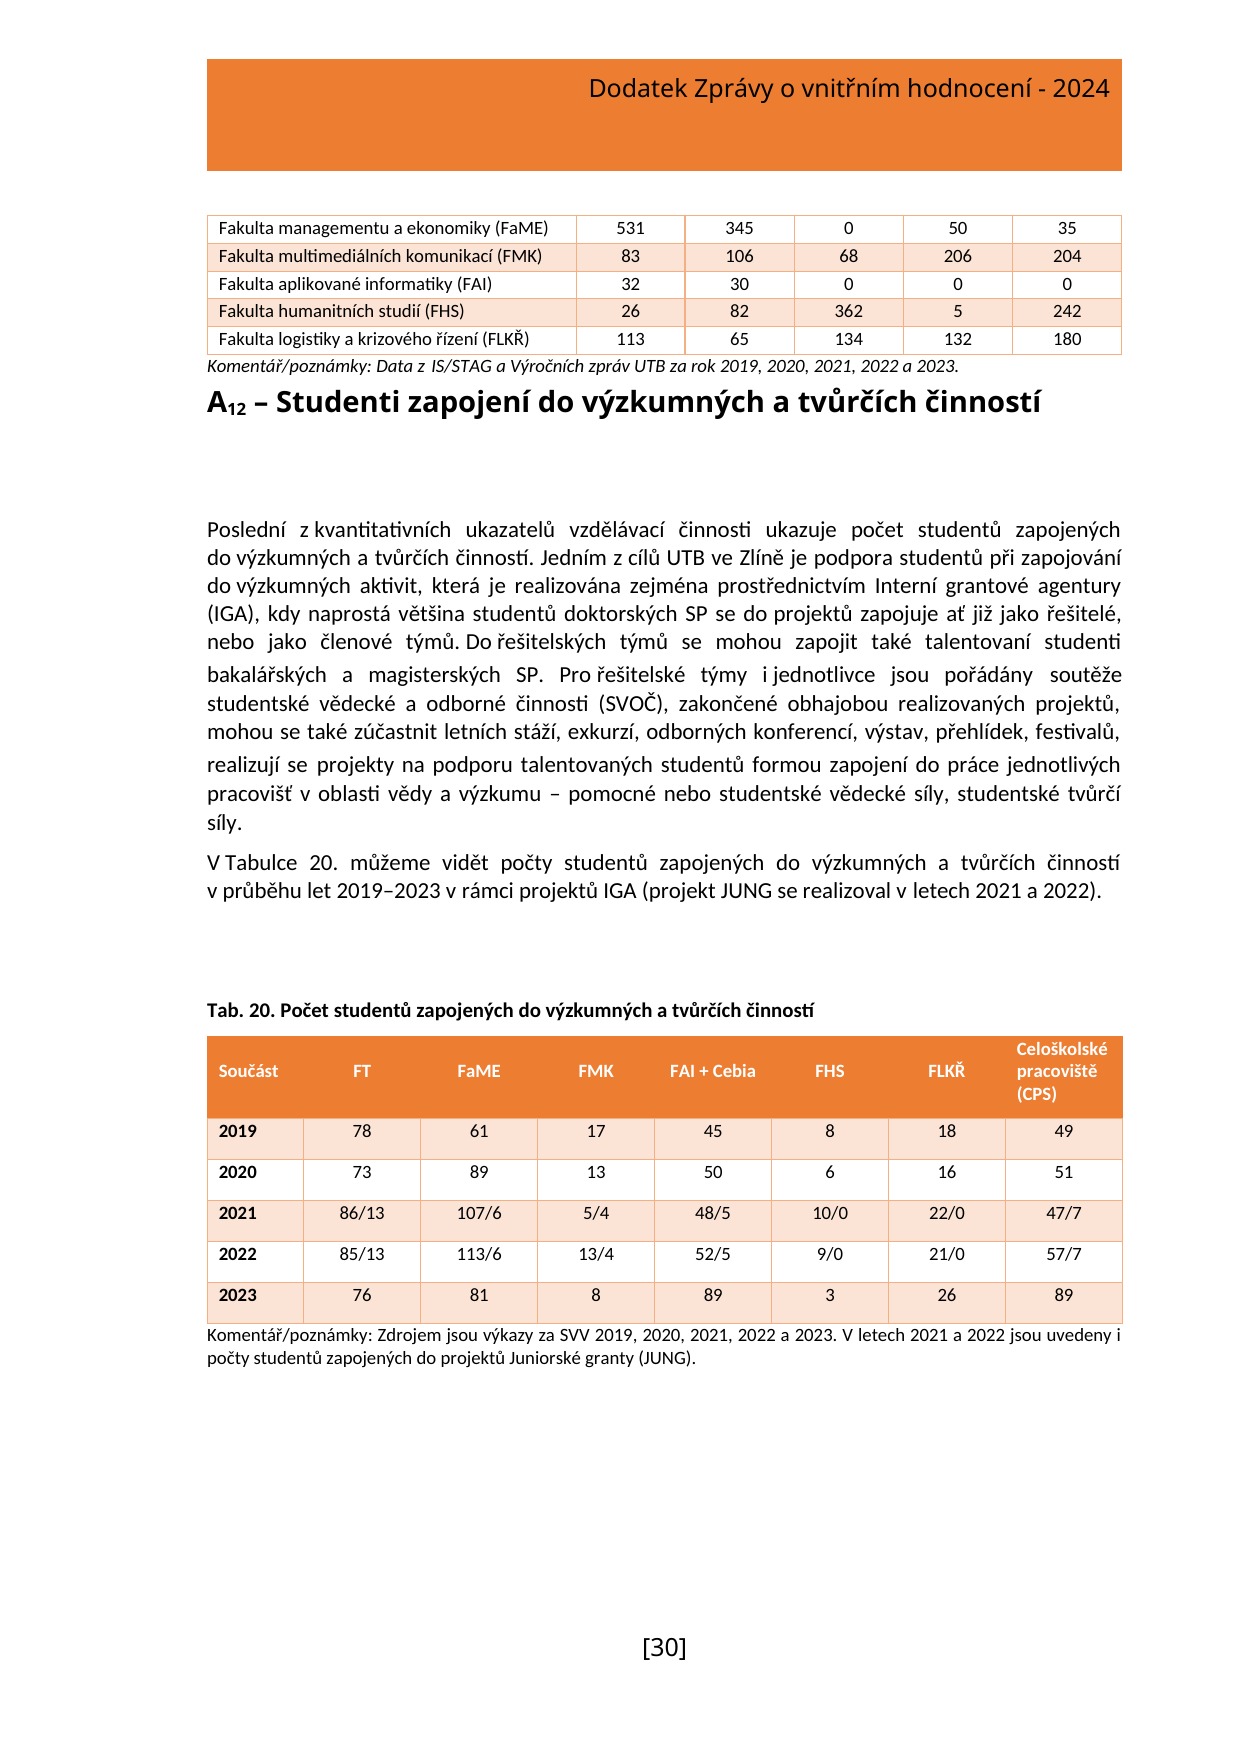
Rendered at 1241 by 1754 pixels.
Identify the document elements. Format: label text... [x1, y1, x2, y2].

table_cell 30 [686, 272, 794, 298]
table_cell 362 [795, 299, 903, 326]
table_header Celoškolské pracoviště (CPS) [1006, 1037, 1122, 1118]
text Poslední z kvantitativních ukazatelů vzdělávací činnosti ukazuje počet studentů zapojených do výzkumných a tvůrčích činností. Jedním z cílů UTB ve Zlíně je podpora studentů při zapojování do výzkumných aktivit, která je realizována zejména prostřednictvím Interní grantové agentury (IGA), kdy naprostá většina studentů doktorských SP se do projektů zapojuje ať již jako řešitelé, nebo jako členové týmů. Do řešitelských týmů se mohou zapojit také talentovaní studenti bakalářských a magisterských SP. Pro řešitelské týmy i jednotlivce jsou pořádány soutěže studentské vědecké a odborné činnosti (SVOČ), zakončené obhajobou realizovaných projektů, mohou se také zúčastnit letních stáží, exkurzí, odborných konferencí, výstav, přehlídek, festivalů, realizují se projekty na podporu talentovaných studentů formou zapojení do práce jednotlivých pracovišť v oblasti vědy a výzkumu – pomocné nebo studentské vědecké síly, studentské tvůrčí síly. [207, 515, 1122, 836]
table_cell 78 [304, 1119, 420, 1159]
table_cell 35 [1013, 216, 1121, 243]
table_cell 107/6 [421, 1201, 537, 1241]
table_cell 86/13 [304, 1201, 420, 1241]
table_cell 13/4 [538, 1242, 654, 1282]
table_header FAI + Cebia [655, 1037, 771, 1118]
table_cell 345 [686, 216, 794, 243]
table_cell 57/7 [1006, 1242, 1122, 1282]
table_cell 89 [421, 1160, 537, 1200]
table_cell 134 [795, 327, 903, 353]
table_cell 0 [904, 272, 1012, 298]
table_cell 21/0 [889, 1242, 1005, 1282]
table_cell 6 [772, 1160, 888, 1200]
text Komentář/poznámky: Data z IS/STAG a Výročních zpráv UTB za rok 2019, 2020, 2021, 2022 a 2023. [207, 355, 1122, 377]
table_cell 9/0 [772, 1242, 888, 1282]
table_cell 26 [577, 299, 684, 326]
table_cell 18 [889, 1119, 1005, 1159]
table_cell 51 [1006, 1160, 1122, 1200]
table_cell 8 [772, 1119, 888, 1159]
table_cell 2022 [208, 1242, 303, 1282]
table_cell 5 [904, 299, 1012, 326]
table_cell 82 [686, 299, 794, 326]
table_cell 81 [421, 1283, 537, 1323]
table_cell 65 [686, 327, 794, 353]
table_cell 89 [655, 1283, 771, 1323]
table_cell 61 [421, 1119, 537, 1159]
table_cell 5/4 [538, 1201, 654, 1241]
table_cell Fakulta multimediálních komunikací (FMK) [208, 244, 576, 271]
text Tab. 20. Počet studentů zapojených do výzkumných a tvůrčích činností [207, 998, 1122, 1023]
table_cell 2020 [208, 1160, 303, 1200]
table_cell 8 [538, 1283, 654, 1323]
table_cell 113/6 [421, 1242, 537, 1282]
table_cell 16 [889, 1160, 1005, 1200]
table_cell 48/5 [655, 1201, 771, 1241]
table_cell 50 [655, 1160, 771, 1200]
table_cell 85/13 [304, 1242, 420, 1282]
table_cell 204 [1013, 244, 1121, 271]
table_cell 22/0 [889, 1201, 1005, 1241]
subtitle A12 – Studenti zapojení do výzkumných a tvůrčích činností [207, 381, 1122, 421]
table_cell 52/5 [655, 1242, 771, 1282]
table_cell 0 [795, 272, 903, 298]
table_header Součást [208, 1037, 303, 1118]
table_header FaME [421, 1037, 537, 1118]
table_header FT [304, 1037, 420, 1118]
table_cell 242 [1013, 299, 1121, 326]
table_cell 113 [577, 327, 684, 353]
table_cell 26 [889, 1283, 1005, 1323]
table_cell 45 [655, 1119, 771, 1159]
table_cell 2023 [208, 1283, 303, 1323]
table_cell 17 [538, 1119, 654, 1159]
table_cell 49 [1006, 1119, 1122, 1159]
table_cell 0 [795, 216, 903, 243]
table_cell 32 [577, 272, 684, 298]
text Komentář/poznámky: Zdrojem jsou výkazy za SVV 2019, 2020, 2021, 2022 a 2023. V letech 2021 a 2022 jsou uvedeny i počty studentů zapojených do projektů Juniorské granty (JUNG). [207, 1324, 1122, 1369]
table_cell 83 [577, 244, 684, 271]
table_cell 73 [304, 1160, 420, 1200]
table_cell Fakulta logistiky a krizového řízení (FLKŘ) [208, 327, 576, 353]
table_cell Fakulta managementu a ekonomiky (FaME) [208, 216, 576, 243]
table_cell 10/0 [772, 1201, 888, 1241]
table_cell 132 [904, 327, 1012, 353]
table_header FHS [772, 1037, 888, 1118]
table_cell 50 [904, 216, 1012, 243]
table_cell Fakulta aplikované informatiky (FAI) [208, 272, 576, 298]
table_header FMK [538, 1037, 654, 1118]
table_cell 3 [772, 1283, 888, 1323]
table_cell 531 [577, 216, 684, 243]
table_cell 89 [1006, 1283, 1122, 1323]
table_cell Fakulta humanitních studií (FHS) [208, 299, 576, 326]
table_cell 180 [1013, 327, 1121, 353]
table_cell 106 [686, 244, 794, 271]
table_cell 0 [1013, 272, 1121, 298]
text V Tabulce 20. můžeme vidět počty studentů zapojených do výzkumných a tvůrčích činností v průběhu let 2019–2023 v rámci projektů IGA (projekt JUNG se realizoval v letech 2021 a 2022). [207, 848, 1122, 904]
table_cell 68 [795, 244, 903, 271]
table_cell 76 [304, 1283, 420, 1323]
table_cell 2019 [208, 1119, 303, 1159]
table_cell 47/7 [1006, 1201, 1122, 1241]
table_header FLKŘ [889, 1037, 1005, 1118]
table_cell 2021 [208, 1201, 303, 1241]
table_cell 13 [538, 1160, 654, 1200]
table_cell 206 [904, 244, 1012, 271]
